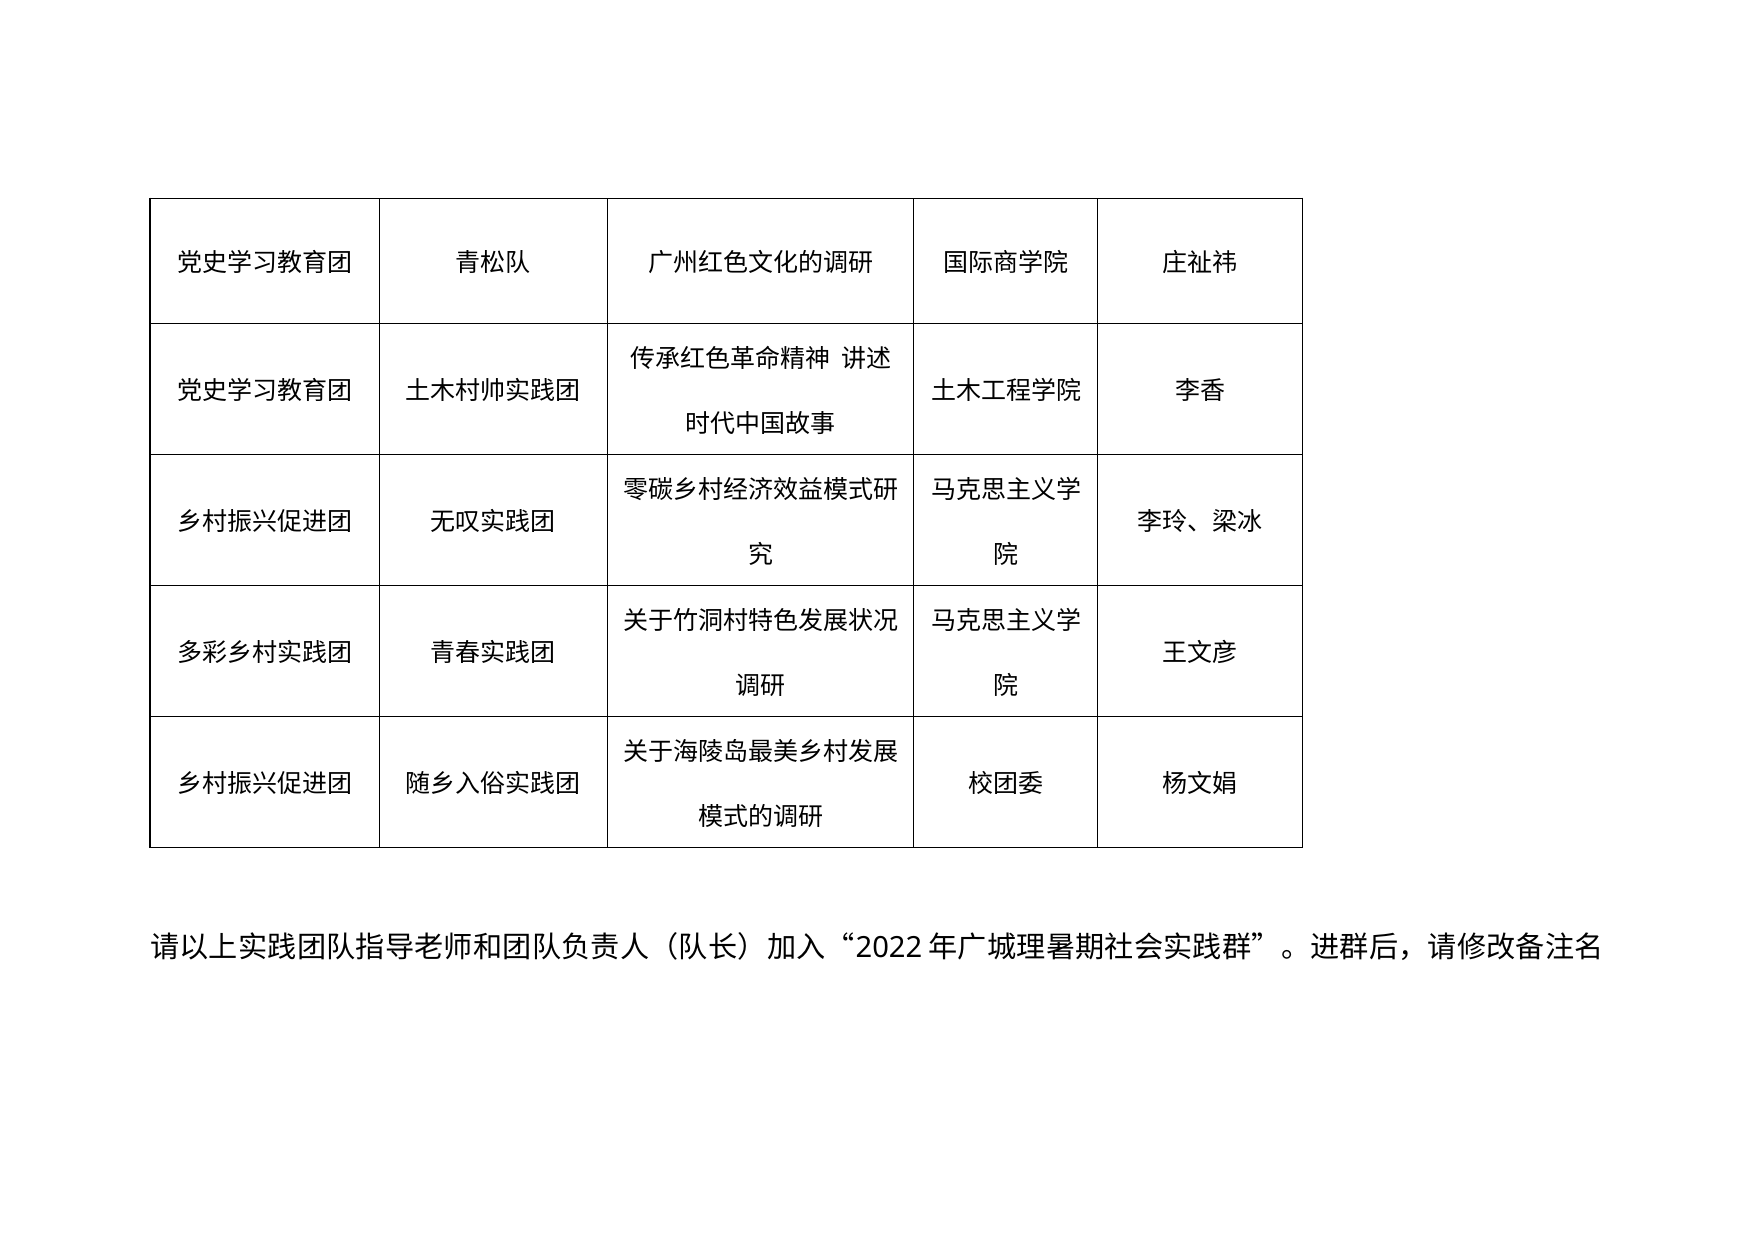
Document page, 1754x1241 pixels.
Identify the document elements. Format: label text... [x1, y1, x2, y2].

table_cell 杨文娟 [1098, 717, 1302, 847]
table_cell 李玲、梁冰 [1098, 455, 1302, 585]
table_cell 传承红色革命精神 讲述时代中国故事 [608, 324, 913, 454]
table_cell 关于竹洞村特色发展状况调研 [608, 586, 913, 716]
table_cell 校团委 [914, 717, 1097, 847]
table_cell 党史学习教育团 [151, 324, 379, 454]
table_cell 国际商学院 [914, 199, 1097, 323]
table_cell 随乡入俗实践团 [380, 717, 607, 847]
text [150, 913, 1604, 978]
table_cell 王文彦 [1098, 586, 1302, 716]
table_cell 乡村振兴促进团 [151, 455, 379, 585]
table_cell 青松队 [380, 199, 607, 323]
table_cell 乡村振兴促进团 [151, 717, 379, 847]
table_cell 关于海陵岛最美乡村发展模式的调研 [608, 717, 913, 847]
table_cell 李香 [1098, 324, 1302, 454]
table_cell 马克思主义学院 [914, 586, 1097, 716]
table_cell 零碳乡村经济效益模式研究 [608, 455, 913, 585]
table_cell 广州红色文化的调研 [608, 199, 913, 323]
table_cell 庄祉祎 [1098, 199, 1302, 323]
table_cell 党史学习教育团 [151, 199, 379, 323]
table_cell 青春实践团 [380, 586, 607, 716]
table_cell 土木村帅实践团 [380, 324, 607, 454]
table_cell 土木工程学院 [914, 324, 1097, 454]
table_cell 马克思主义学院 [914, 455, 1097, 585]
table_cell 多彩乡村实践团 [151, 586, 379, 716]
table_cell 无叹实践团 [380, 455, 607, 585]
